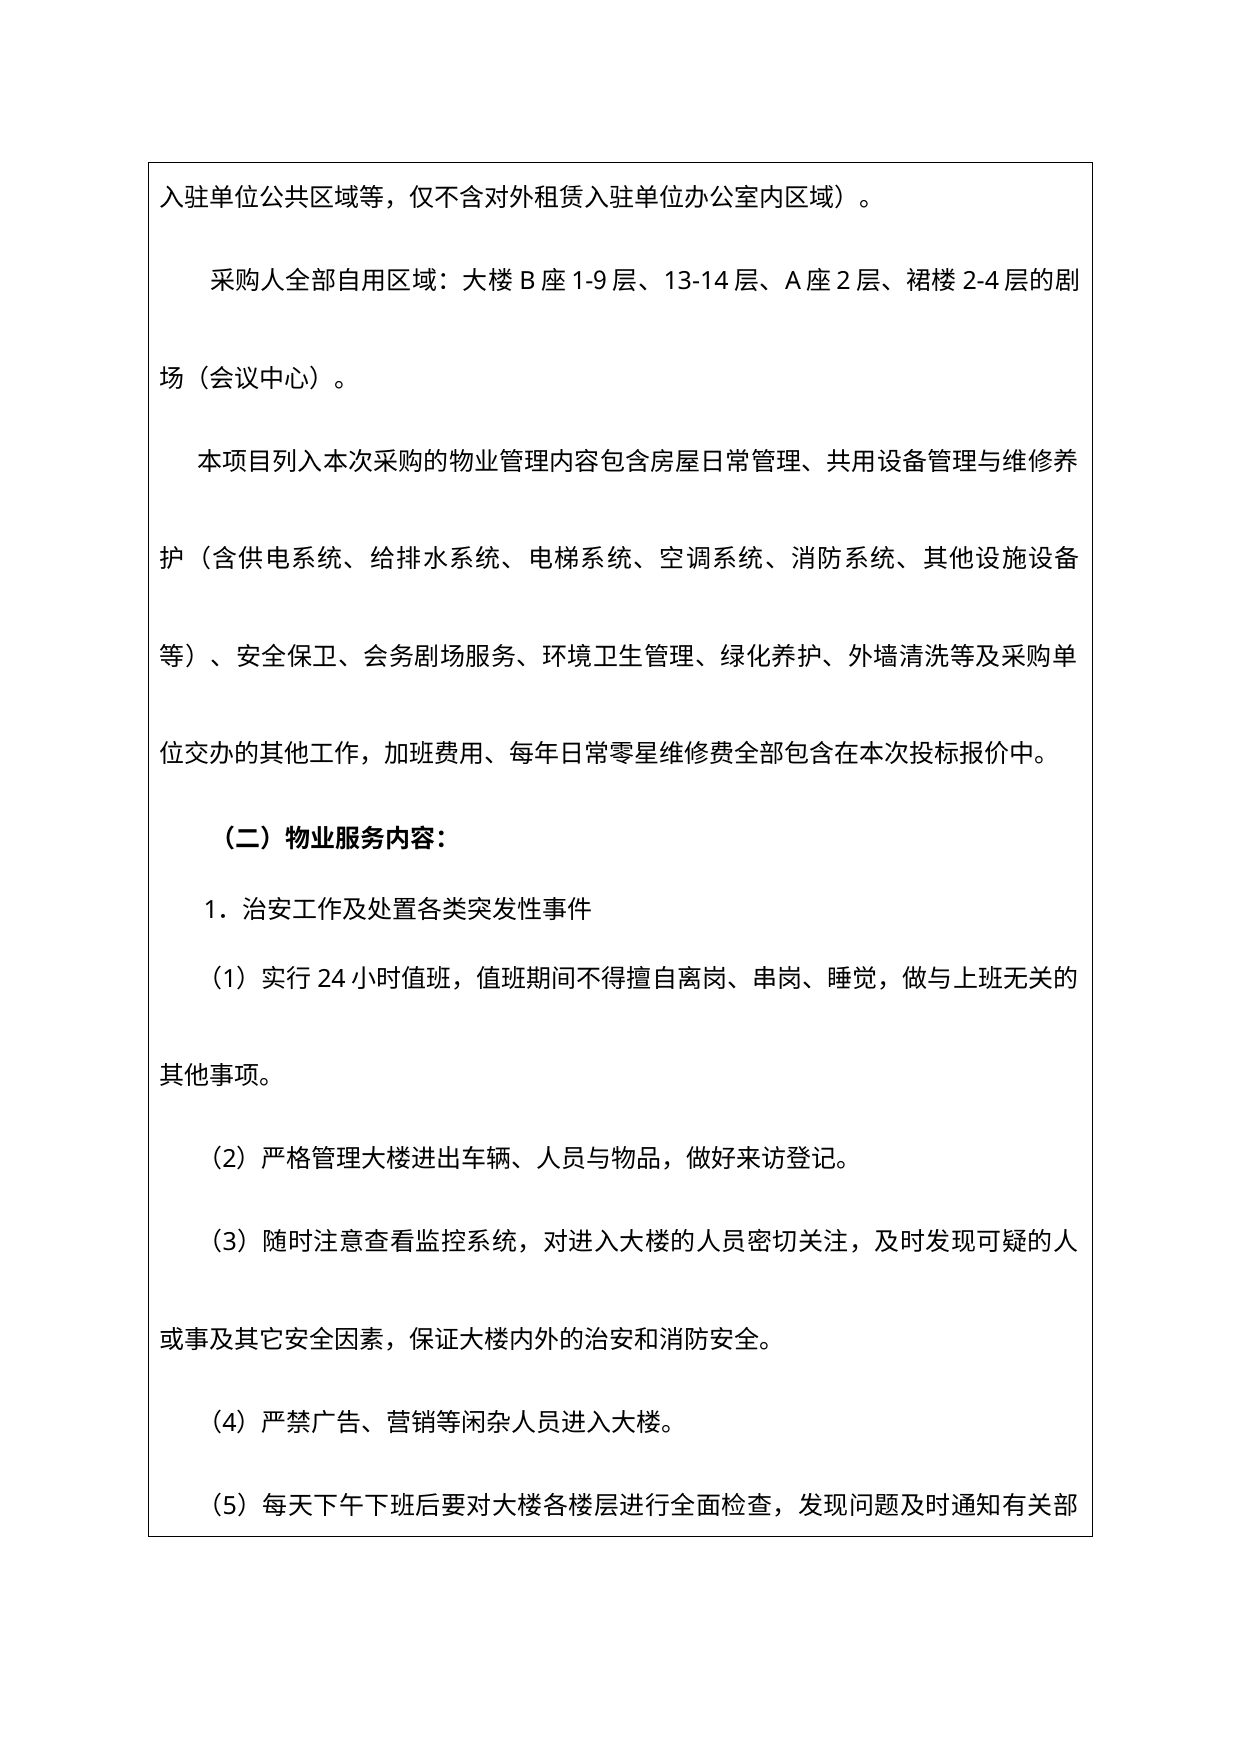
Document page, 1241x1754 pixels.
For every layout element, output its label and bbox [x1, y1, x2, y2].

table_cell [149, 163, 1092, 1536]
